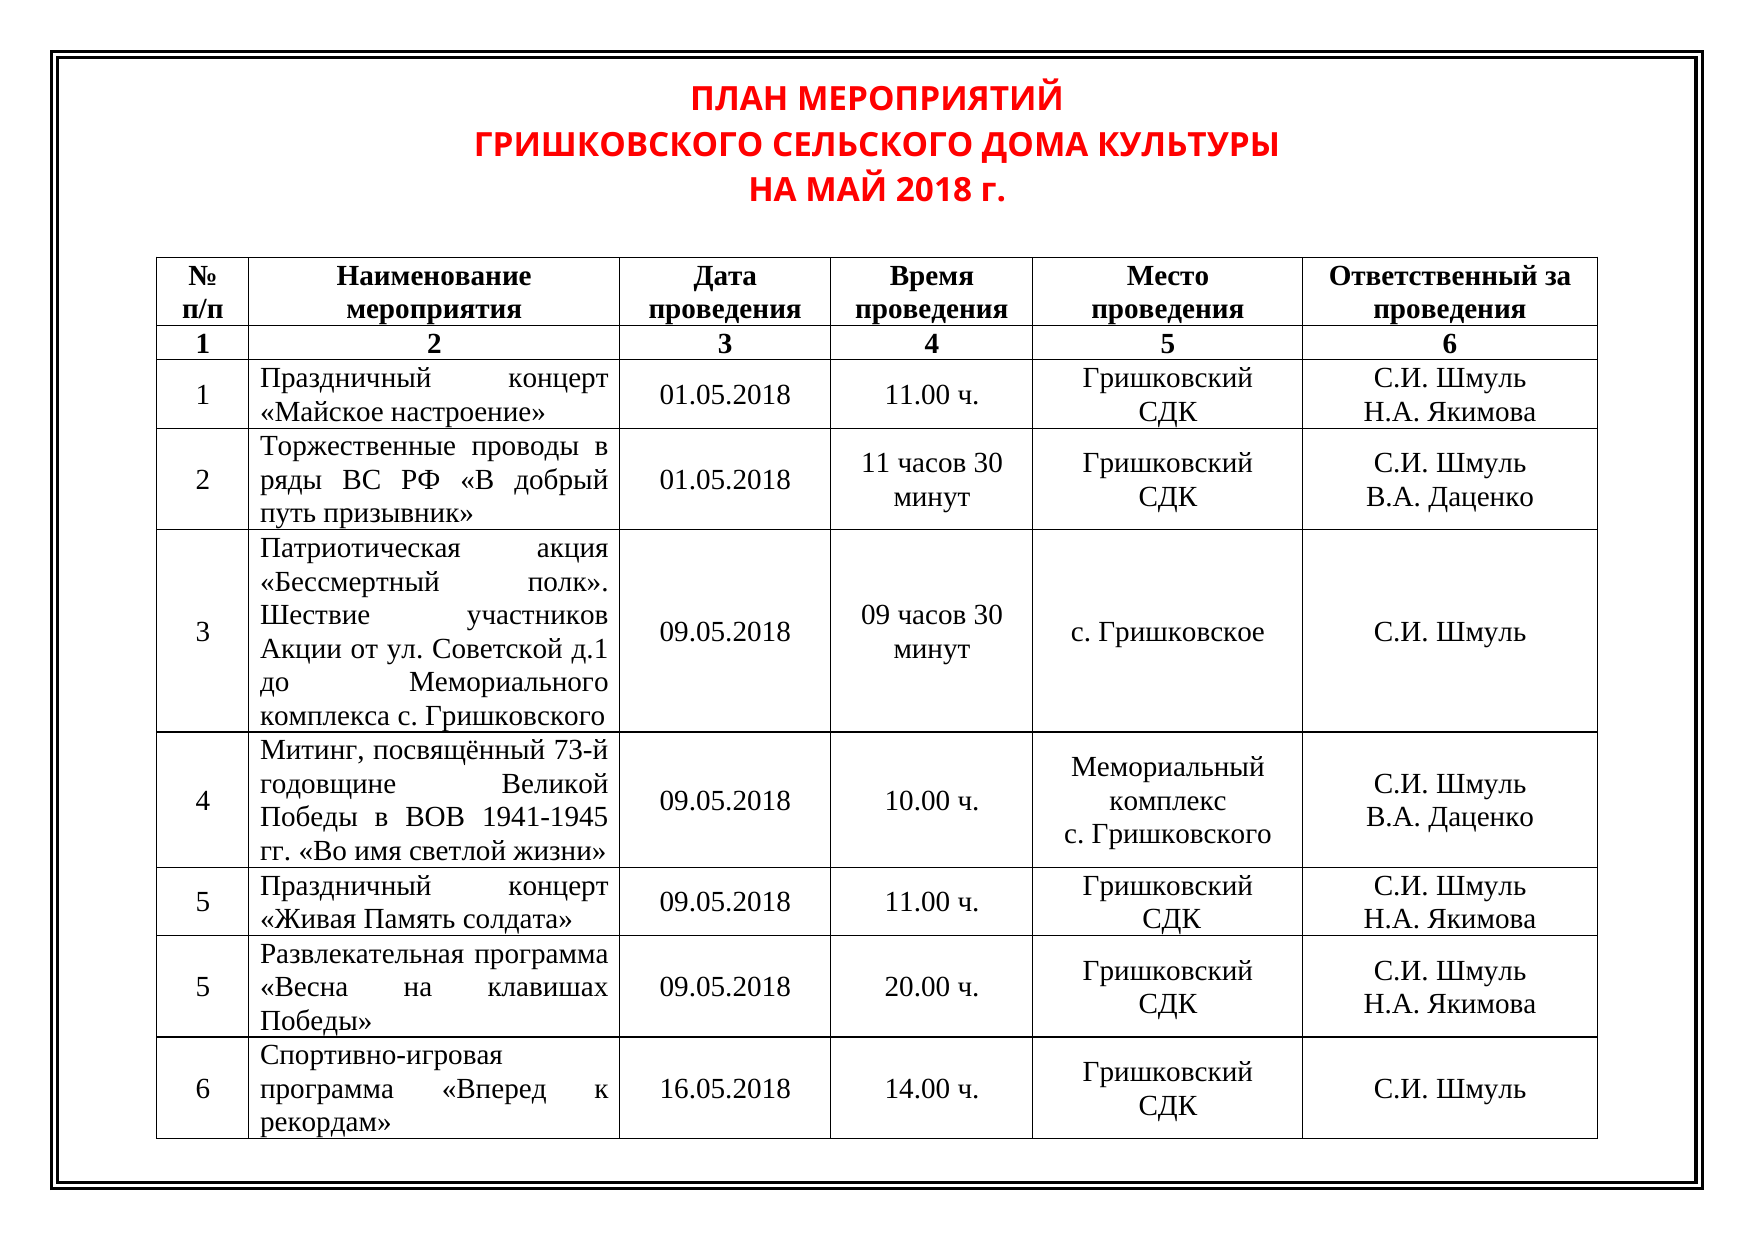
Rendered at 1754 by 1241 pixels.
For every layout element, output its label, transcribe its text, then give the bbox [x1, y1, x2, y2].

table_cell С.И. Шмуль [1303, 1038, 1597, 1138]
table_cell 2 [249, 326, 619, 359]
table_cell Гришковский СДК [1033, 429, 1302, 529]
table_cell 11 часов 30 минут [831, 429, 1032, 529]
table_header Время проведения [831, 258, 1032, 325]
table_cell 4 [831, 326, 1032, 359]
text ГРИШКОВСКОГО СЕЛЬСКОГО ДОМА КУЛЬТУРЫ [75, 120, 1679, 166]
text ПЛАН МЕРОПРИЯТИЙ [75, 75, 1679, 120]
table_cell С.И. Шмуль В.А. Даценко [1303, 429, 1597, 529]
table_cell 09 часов 30 минут [831, 530, 1032, 731]
table_cell 20.00 ч. [831, 936, 1032, 1036]
table_cell Гришковский СДК [1033, 868, 1302, 935]
table_cell Торжественные проводы в ряды ВС РФ «В добрый путь призывник» [249, 429, 619, 529]
table_cell 5 [1033, 326, 1302, 359]
table_cell 09.05.2018 [620, 733, 830, 867]
table_cell Гришковский СДК [1033, 936, 1302, 1036]
table_cell Гришковский СДК [1033, 1038, 1302, 1138]
table_cell 14.00 ч. [831, 1038, 1032, 1138]
table_cell 01.05.2018 [620, 429, 830, 529]
table_cell 1 [157, 326, 248, 359]
table_header Дата проведения [620, 258, 830, 325]
table_cell Праздничный концерт «Живая Память солдата» [249, 868, 619, 935]
table_cell С.И. Шмуль Н.А. Якимова [1303, 360, 1597, 427]
table_cell С.И. Шмуль [1303, 530, 1597, 731]
table_cell 3 [157, 530, 248, 731]
table_cell 5 [157, 868, 248, 935]
table_header № п/п [157, 258, 248, 325]
table_cell 09.05.2018 [620, 868, 830, 935]
table_cell 6 [157, 1038, 248, 1138]
table_cell Патриотическая акция «Бессмертный полк». Шествие участников Акции от ул. Советской д.1 до Мемориального комплекса с. Гришковского [249, 530, 619, 731]
table_cell Спортивно-игровая программа «Вперед к рекордам» [249, 1038, 619, 1138]
table_cell Развлекательная программа «Весна на клавишах Победы» [249, 936, 619, 1036]
table_cell 10.00 ч. [831, 733, 1032, 867]
table_cell 1 [157, 360, 248, 427]
table_header Наименование мероприятия [249, 258, 619, 325]
table_header Место проведения [1033, 258, 1302, 325]
table_cell 11.00 ч. [831, 868, 1032, 935]
table_cell 09.05.2018 [620, 530, 830, 731]
table_cell С.И. Шмуль Н.А. Якимова [1303, 868, 1597, 935]
table_cell Праздничный концерт «Майское настроение» [249, 360, 619, 427]
table_cell 6 [1303, 326, 1597, 359]
table_cell Мемориальный комплекс с. Гришковского [1033, 733, 1302, 867]
table_header Ответственный за проведения [1303, 258, 1597, 325]
table_cell 5 [157, 936, 248, 1036]
table_cell 3 [620, 326, 830, 359]
table_cell 4 [157, 733, 248, 867]
table_cell 2 [157, 429, 248, 529]
table_cell с. Гришковское [1033, 530, 1302, 731]
table_cell 11.00 ч. [831, 360, 1032, 427]
text НА МАЙ 2018 г. [75, 166, 1679, 211]
table_cell 09.05.2018 [620, 936, 830, 1036]
table_cell Митинг, посвящённый 73-й годовщине Великой Победы в ВОВ 1941-1945 гг. «Во имя светлой жизни» [249, 733, 619, 867]
table_cell 01.05.2018 [620, 360, 830, 427]
table_cell С.И. Шмуль В.А. Даценко [1303, 733, 1597, 867]
table_cell Гришковский СДК [1033, 360, 1302, 427]
table_cell 16.05.2018 [620, 1038, 830, 1138]
table_cell С.И. Шмуль Н.А. Якимова [1303, 936, 1597, 1036]
